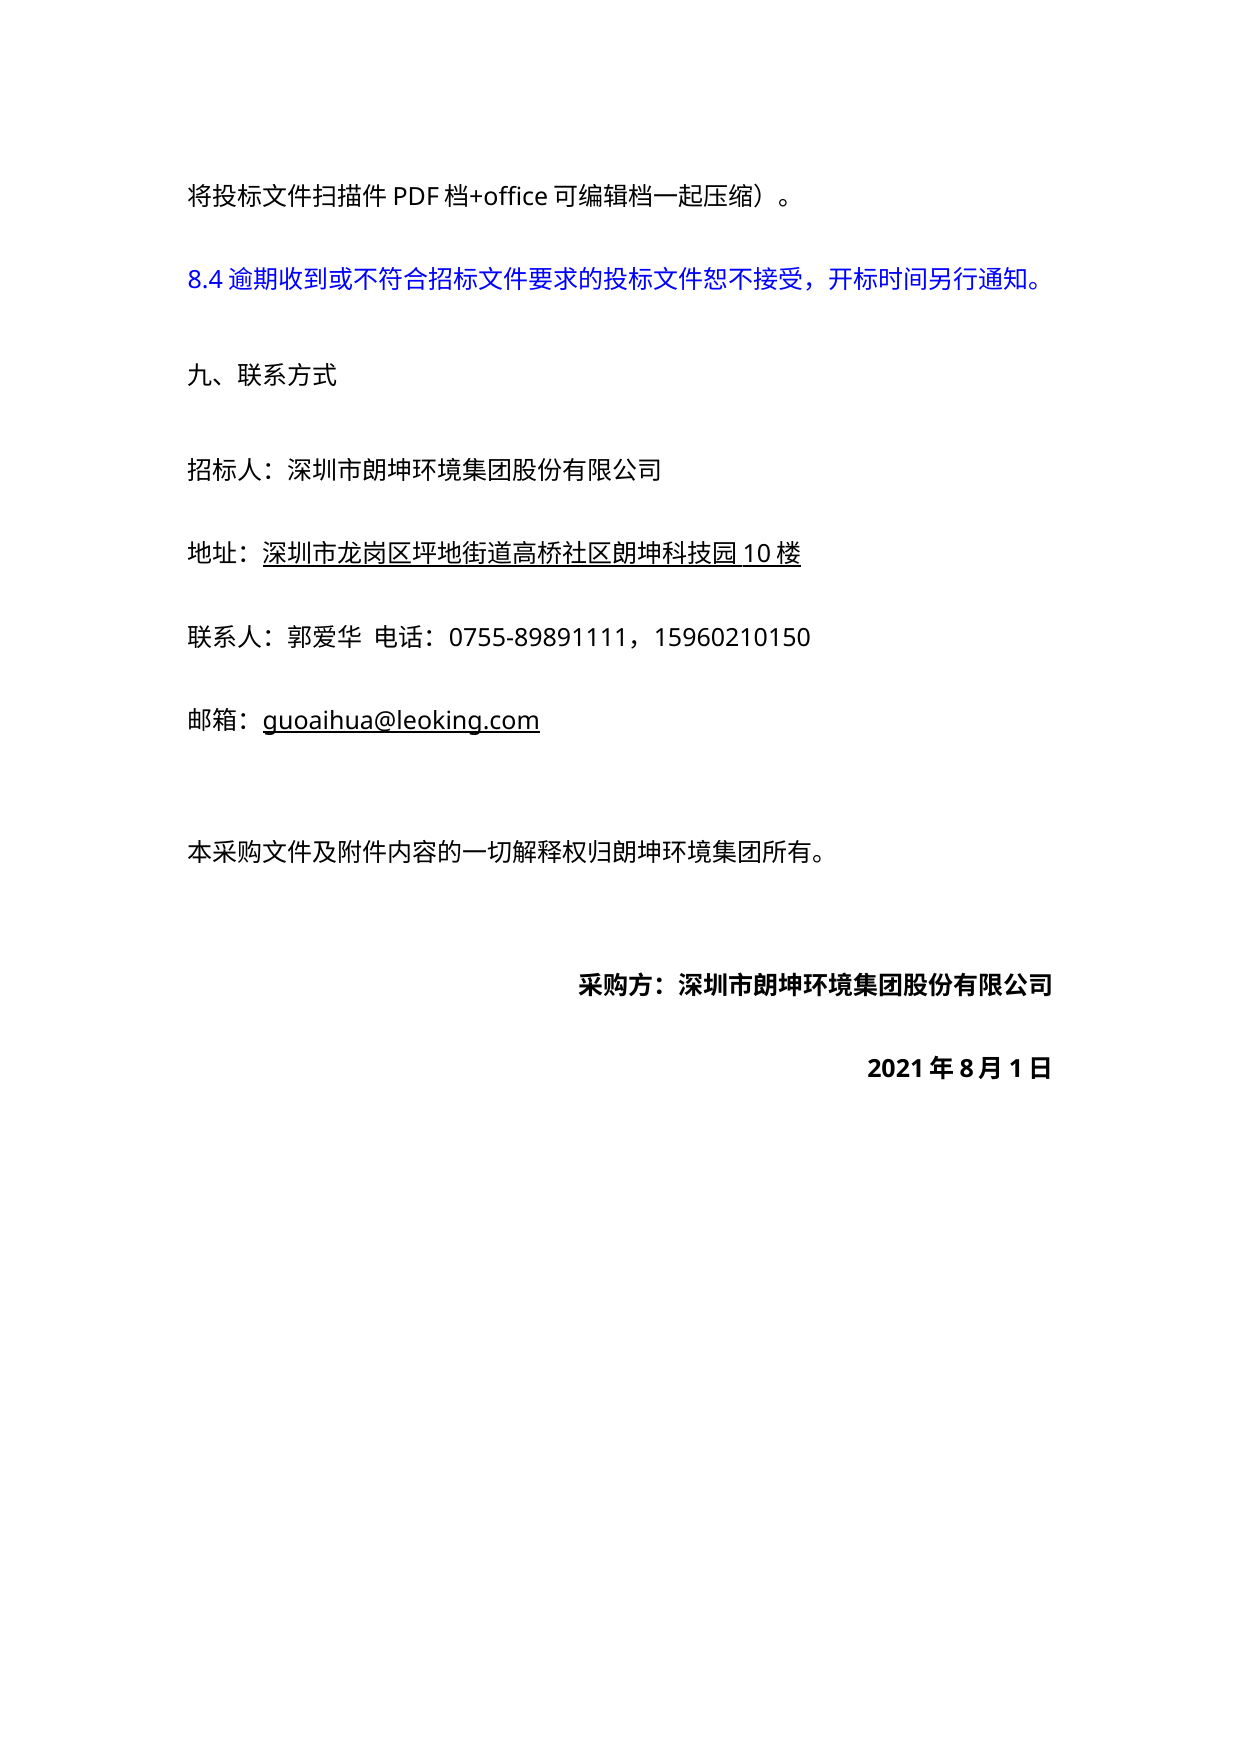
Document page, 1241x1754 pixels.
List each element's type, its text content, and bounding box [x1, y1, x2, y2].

text 8.4逾期收到或不符合招标文件要求的投标文件恕不接受，开标时间另行通知。 [187, 245, 1053, 310]
text 联系人：郭爱华 电话：0755-89891111，15960210150 [187, 603, 1053, 668]
text 九、联系方式 [187, 341, 1053, 406]
text 地址：深圳市龙岗区坪地街道高桥社区朗坤科技园10楼 [187, 519, 1053, 584]
text 采购方：深圳市朗坤环境集团股份有限公司 [187, 951, 1053, 1016]
text 2021年8月1日 [187, 1034, 1053, 1099]
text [187, 162, 1053, 227]
text 本采购文件及附件内容的一切解释权归朗坤环境集团所有。 [187, 818, 1053, 883]
text 招标人：深圳市朗坤环境集团股份有限公司 [187, 436, 1053, 501]
text 邮箱：guoaihua@leoking.com [187, 686, 1053, 751]
